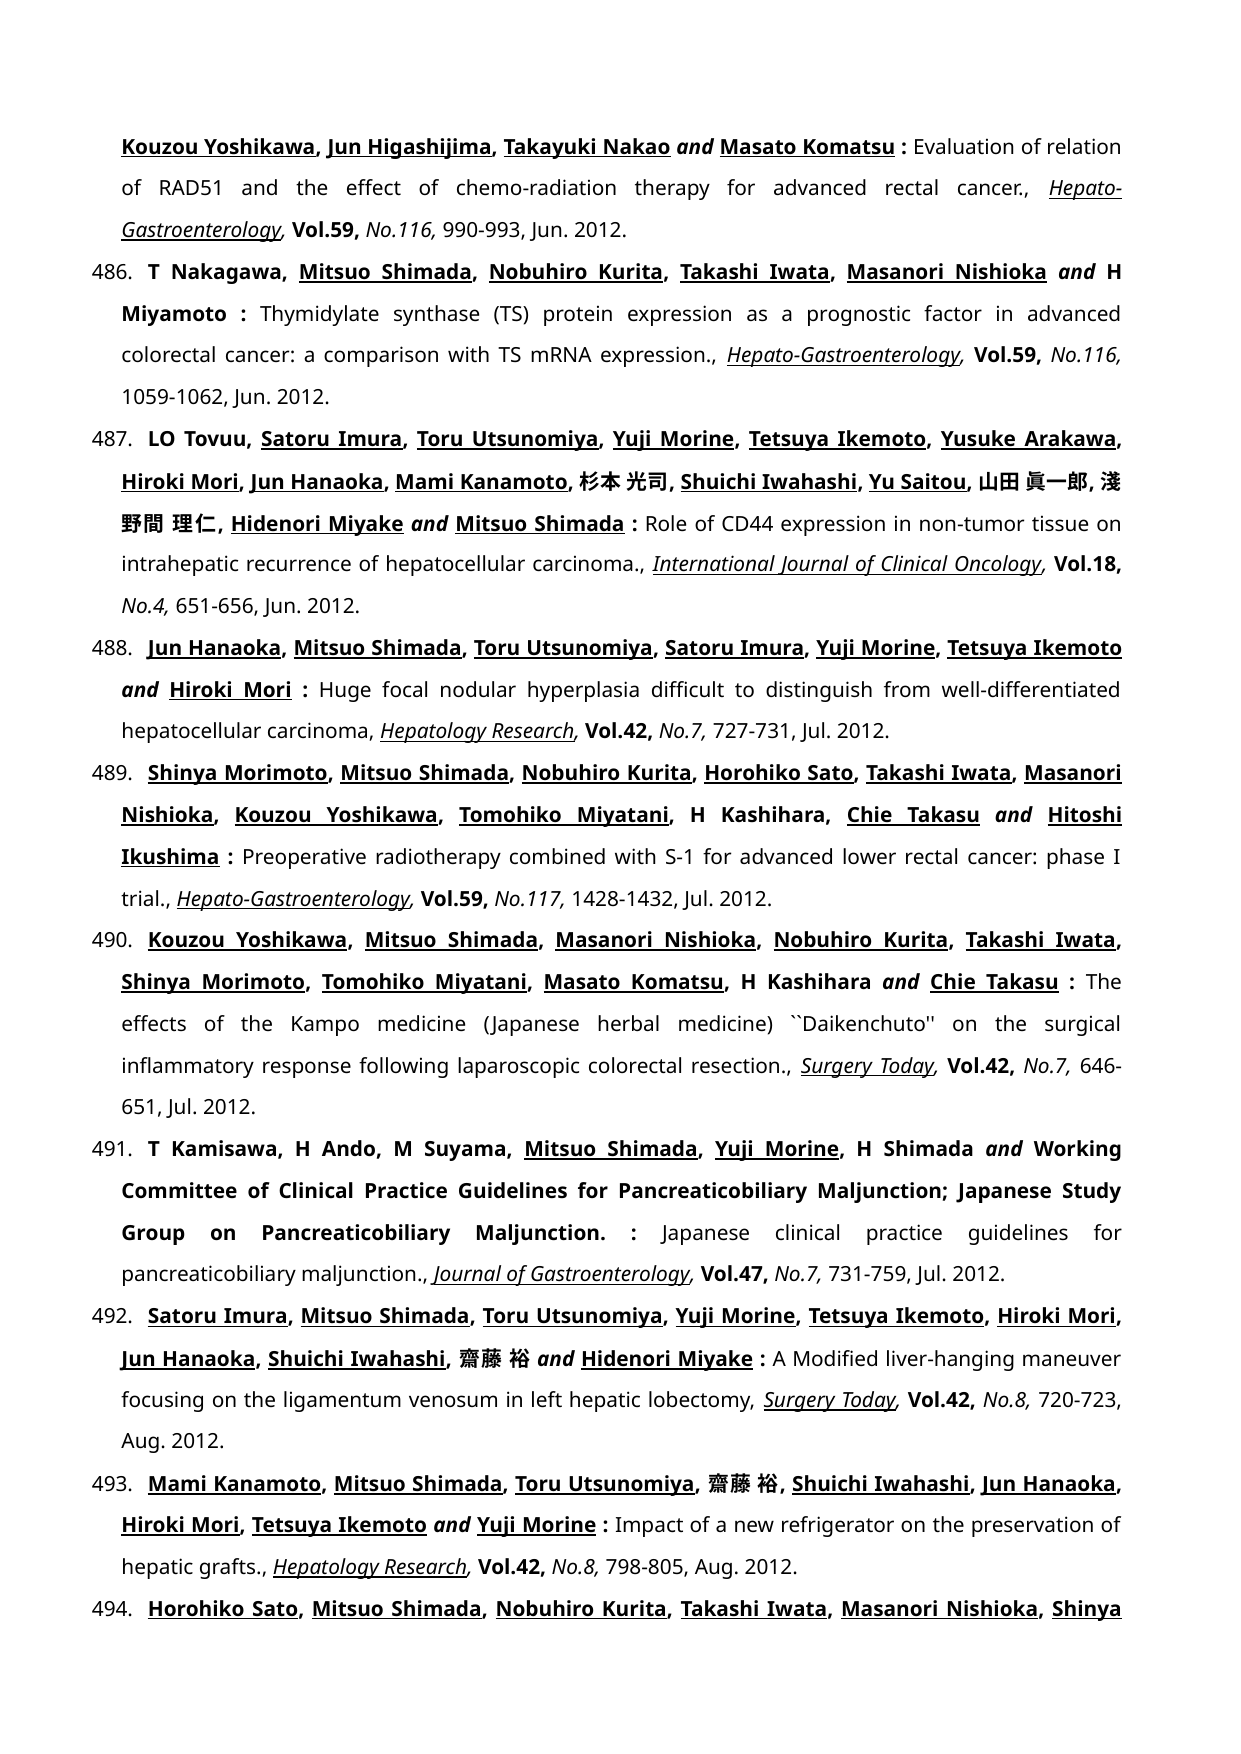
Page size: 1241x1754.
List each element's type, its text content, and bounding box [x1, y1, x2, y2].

list Jun Hanaoka, Mitsuo Shimada, Toru Utsunomiya, Satoru Imura, Yuji Morine, Tetsuya Ikemoto and Hiroki Mori : Huge focal nodular hyperplasia difficult to distinguish from well-differentiated hepatocellular carcinoma, Hepatology Research, Vol.42, No.7, 727-731, Jul. 2012. [92, 626, 1122, 752]
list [92, 125, 1122, 250]
list T Nakagawa, Mitsuo Shimada, Nobuhiro Kurita, Takashi Iwata, Masanori Nishioka and H Miyamoto : Thymidylate synthase (TS) protein expression as a prognostic factor in advanced colorectal cancer: a comparison with TS mRNA expression., Hepato-Gastroenterology, Vol.59, No.116, 1059-1062, Jun. 2012. [92, 250, 1122, 417]
list Satoru Imura, Mitsuo Shimada, Toru Utsunomiya, Yuji Morine, Tetsuya Ikemoto, Hiroki Mori, Jun Hanaoka, Shuichi Iwahashi, 齋藤 裕 and Hidenori Miyake : A Modified liver-hanging maneuver focusing on the ligamentum venosum in left hepatic lobectomy, Surgery Today, Vol.42, No.8, 720-723, Aug. 2012. [92, 1295, 1122, 1462]
list Kouzou Yoshikawa, Mitsuo Shimada, Masanori Nishioka, Nobuhiro Kurita, Takashi Iwata, Shinya Morimoto, Tomohiko Miyatani, Masato Komatsu, H Kashihara and Chie Takasu : The effects of the Kampo medicine (Japanese herbal medicine) ``Daikenchuto'' on the surgical inflammatory response following laparoscopic colorectal resection., Surgery Today, Vol.42, No.7, 646-651, Jul. 2012. [92, 919, 1122, 1128]
list Mami Kanamoto, Mitsuo Shimada, Toru Utsunomiya, 齋藤 裕, Shuichi Iwahashi, Jun Hanaoka, Hiroki Mori, Tetsuya Ikemoto and Yuji Morine : Impact of a new refrigerator on the preservation of hepatic grafts., Hepatology Research, Vol.42, No.8, 798-805, Aug. 2012. [92, 1462, 1122, 1587]
list Shinya Morimoto, Mitsuo Shimada, Nobuhiro Kurita, Horohiko Sato, Takashi Iwata, Masanori Nishioka, Kouzou Yoshikawa, Tomohiko Miyatani, H Kashihara, Chie Takasu and Hitoshi Ikushima : Preoperative radiotherapy combined with S-1 for advanced lower rectal cancer: phase I trial., Hepato-Gastroenterology, Vol.59, No.117, 1428-1432, Jul. 2012. [92, 752, 1122, 919]
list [92, 1587, 1122, 1629]
list T Kamisawa, H Ando, M Suyama, Mitsuo Shimada, Yuji Morine, H Shimada and Working Committee of Clinical Practice Guidelines for Pancreaticobiliary Maljunction; Japanese Study Group on Pancreaticobiliary Maljunction. : Japanese clinical practice guidelines for pancreaticobiliary maljunction., Journal of Gastroenterology, Vol.47, No.7, 731-759, Jul. 2012. [92, 1128, 1122, 1295]
list LO Tovuu, Satoru Imura, Toru Utsunomiya, Yuji Morine, Tetsuya Ikemoto, Yusuke Arakawa, Hiroki Mori, Jun Hanaoka, Mami Kanamoto, 杉本 光司, Shuichi Iwahashi, Yu Saitou, 山田 眞一郎, 淺野間 理仁, Hidenori Miyake and Mitsuo Shimada : Role of CD44 expression in non-tumor tissue on intrahepatic recurrence of hepatocellular carcinoma., International Journal of Clinical Oncology, Vol.18, No.4, 651-656, Jun. 2012. [92, 417, 1122, 626]
